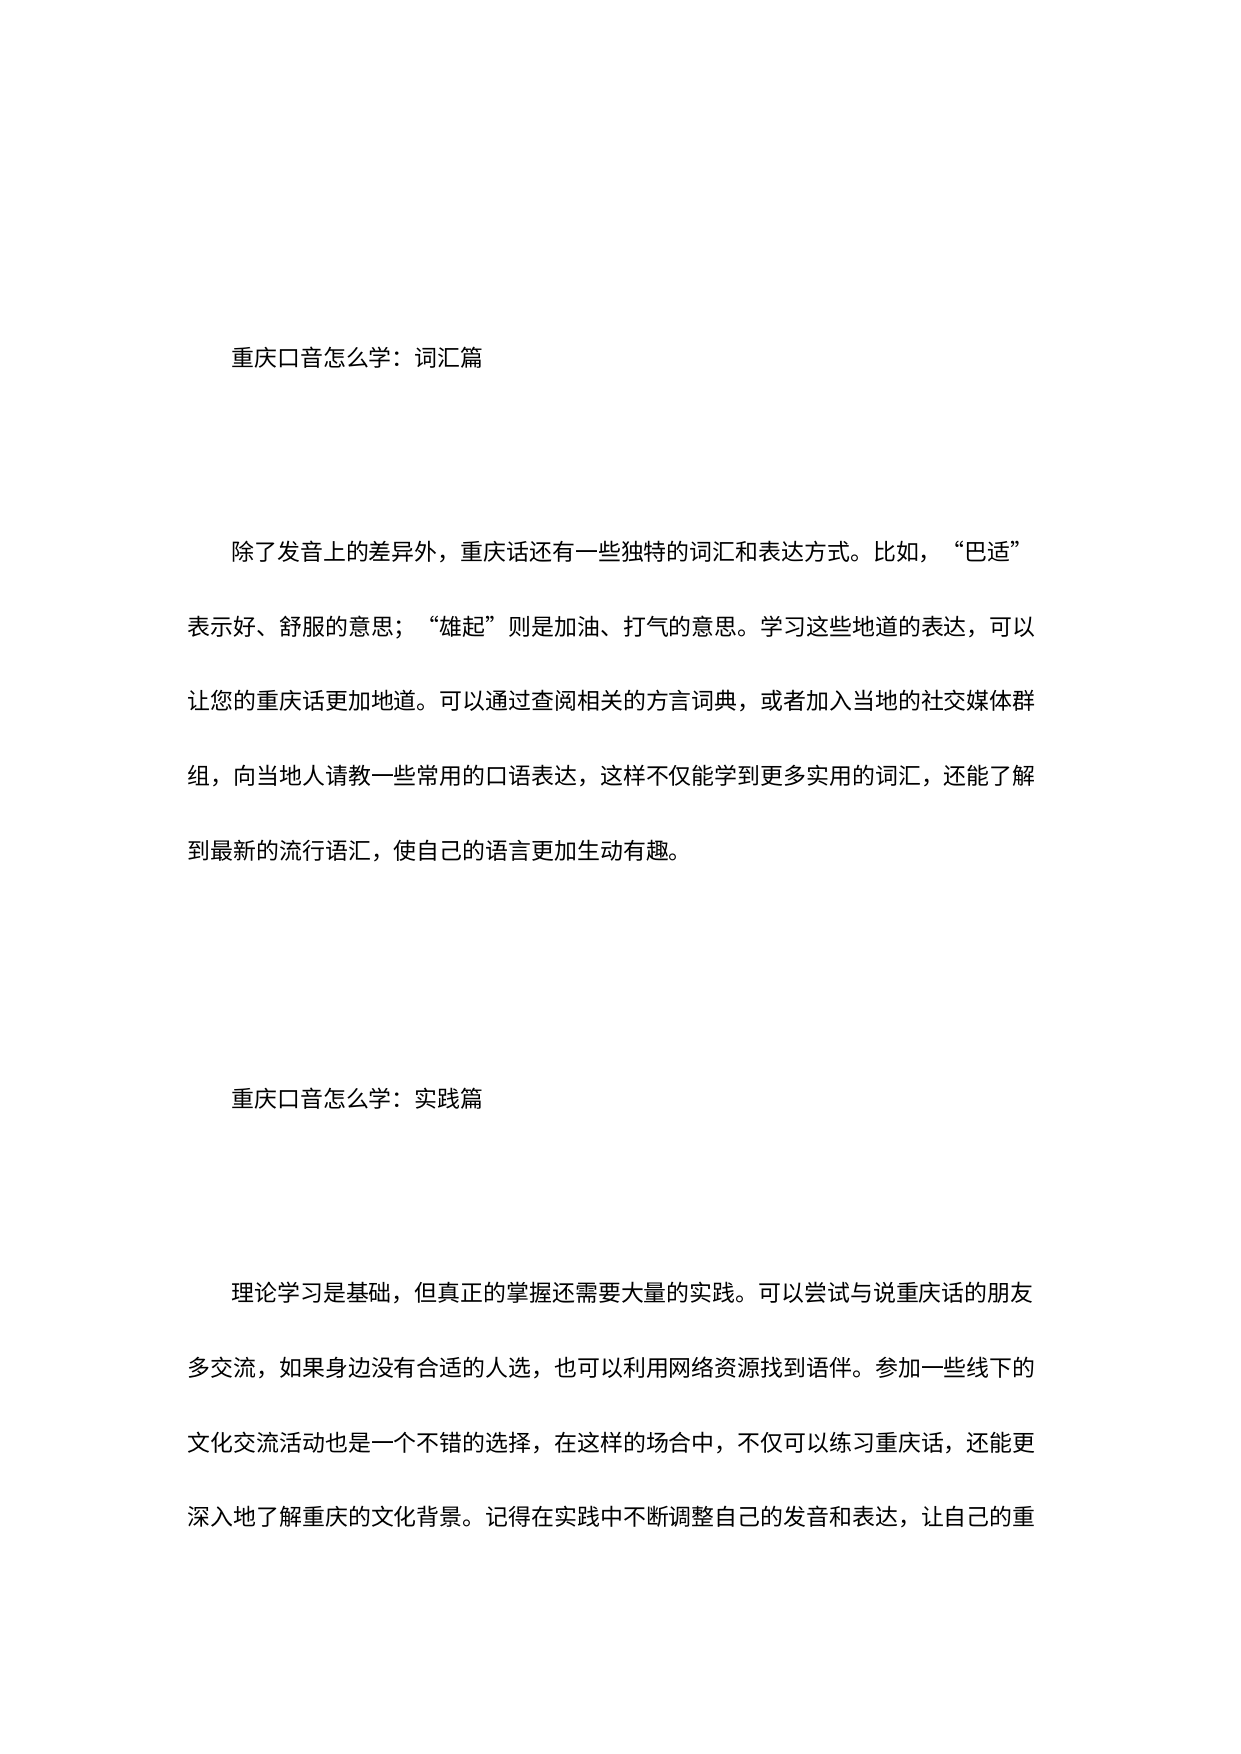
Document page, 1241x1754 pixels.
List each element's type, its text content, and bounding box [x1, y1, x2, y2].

text 重庆口音怎么学：词汇篇 [187, 323, 1053, 388]
text 除了发音上的差异外，重庆话还有一些独特的词汇和表达方式。比如，“巴适”表示好、舒服的意思；“雄起”则是加油、打气的意思。学习这些地道的表达，可以让您的重庆话更加地道。可以通过查阅相关的方言词典，或者加入当地的社交媒体群组，向当地人请教一些常用的口语表达，这样不仅能学到更多实用的词汇，还能了解到最新的流行语汇，使自己的语言更加生动有趣。 [187, 518, 1053, 882]
text 重庆口音怎么学：实践篇 [187, 1065, 1053, 1130]
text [187, 1259, 1053, 1548]
